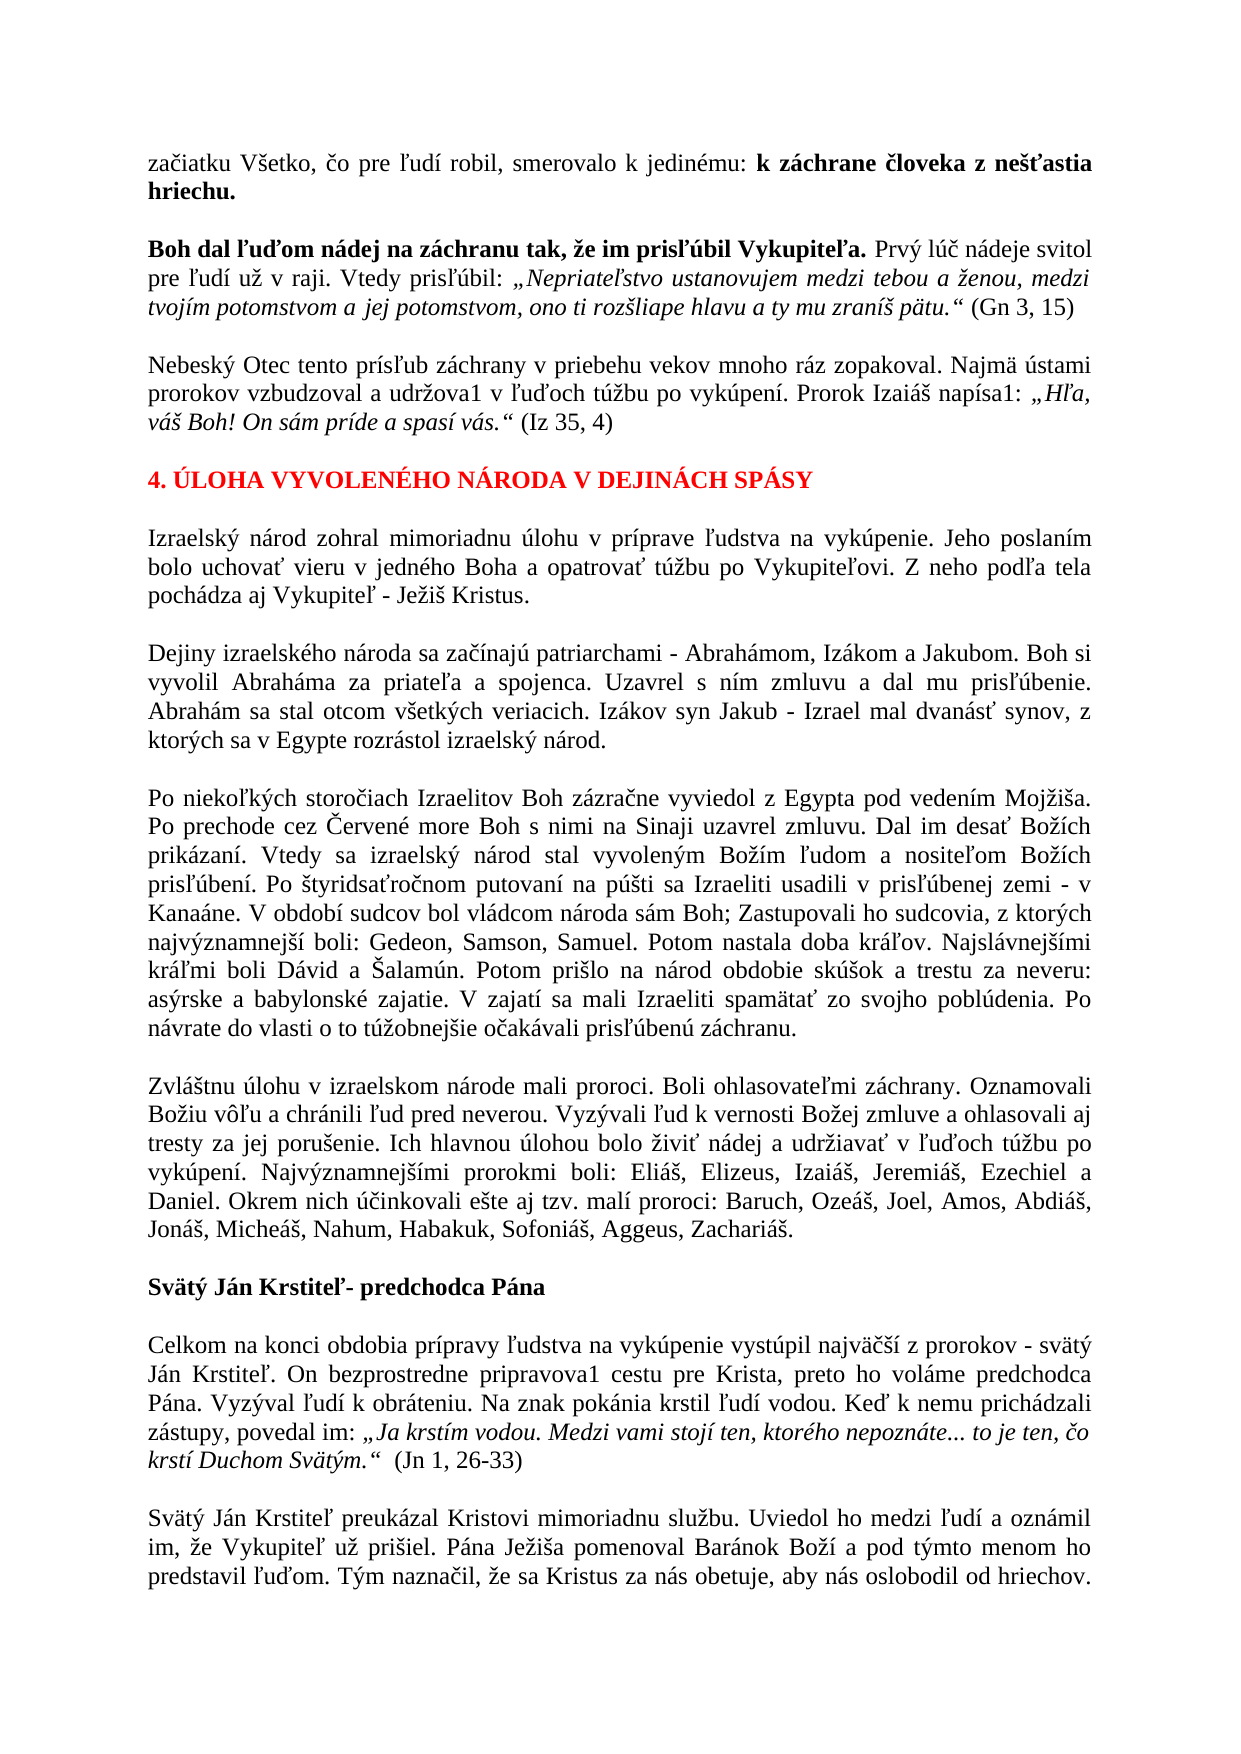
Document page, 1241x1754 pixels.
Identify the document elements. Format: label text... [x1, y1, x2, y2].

text Po niekoľkých storočiach Izraelitov Boh zázračne vyviedol z Egypta pod vedením Mojžiša. Po prechode cez Červené more Boh s nimi na Sinaji uzavrel zmluvu. Dal im desať Božích prikázaní. Vtedy sa izraelský národ stal vyvoleným Božím ľudom a nositeľom Božích prisľúbení. Po štyridsaťročnom putovaní na púšti sa Izraeliti usadili v prisľúbenej zemi - v Kanaáne. V období sudcov bol vládcom národa sám Boh; Zastupovali ho sudcovia, z ktorých najvýznamnejší boli: Gedeon, Samson, Samuel. Potom nastala doba kráľov. Najslávnejšími kráľmi boli Dávid a Šalamún. Potom prišlo na národ obdobie skúšok a trestu za neveru: asýrske a babylonské zajatie. V zajatí sa mali Izraeliti spamätať zo svojho poblúdenia. Po návrate do vlasti o to túžobnejšie očakávali prisľúbenú záchranu. [148, 783, 1093, 1042]
text Dejiny izraelského národa sa začínajú patriarchami - Abrahámom, Izákom a Jakubom. Boh si vyvolil Abraháma za priateľa a spojenca. Uzavrel s ním zmluvu a dal mu prisľúbenie. Abrahám sa stal otcom všetkých veriacich. Izákov syn Jakub - Izrael mal dvanásť synov, z ktorých sa v Egypte rozrástol izraelský národ. [148, 638, 1093, 753]
text 4. ÚLOHA VYVOLENÉHO NÁRODA V DEJINÁCH SPÁSY [148, 465, 1093, 494]
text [148, 148, 1093, 205]
text Zvláštnu úlohu v izraelskom národe mali proroci. Boli ohlasovateľmi záchrany. Oznamovali Božiu vôľu a chránili ľud pred neverou. Vyzývali ľud k vernosti Božej zmluve a ohlasovali aj tresty za jej porušenie. Ich hlavnou úlohou bolo živiť nádej a udržiavať v ľuďoch túžbu po vykúpení. Najvýznamnejšími prorokmi boli: Eliáš, Elizeus, Izaiáš, Jeremiáš, Ezechiel a Daniel. Okrem nich účinkovali ešte aj tzv. malí proroci: Baruch, Ozeáš, Joel, Amos, Abdiáš, Jonáš, Micheáš, Nahum, Habakuk, Sofoniáš, Aggeus, Zachariáš. [148, 1071, 1093, 1243]
text Svätý Ján Krstiteľ- predchodca Pána [148, 1272, 1093, 1301]
text Nebeský Otec tento prísľub záchrany v priebehu vekov mnoho ráz zopakoval. Najmä ústami prorokov vzbudzoval a udržova1 v ľuďoch túžbu po vykúpení. Prorok Izaiáš napísa1: „Hľa, váš Boh! On sám príde a spasí vás.“ (Iz 35, 4) [148, 350, 1093, 436]
text Celkom na konci obdobia prípravy ľudstva na vykúpenie vystúpil najväčší z prorokov - svätý Ján Krstiteľ. On bezprostredne pripravova1 cestu pre Krista, preto ho voláme predchodca Pána. Vyzýval ľudí k obráteniu. Na znak pokánia krstil ľudí vodou. Keď k nemu prichádzali zástupy, povedal im: „Ja krstím vodou. Medzi vami stojí ten, ktorého nepoznáte... to je ten, čo krstí Duchom Svätým.“ (Jn 1, 26-33) [148, 1330, 1093, 1474]
text Boh dal ľuďom nádej na záchranu tak, že im prisľúbil Vykupiteľa. Prvý lúč nádeje svitol pre ľudí už v raji. Vtedy prisľúbil: „Nepriateľstvo ustanovujem medzi tebou a ženou, medzi tvojím potomstvom a jej potomstvom, ono ti rozšliape hlavu a ty mu zraníš pätu.“ (Gn 3, 15) [148, 234, 1093, 321]
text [148, 1503, 1093, 1589]
text Izraelský národ zohral mimoriadnu úlohu v príprave ľudstva na vykúpenie. Jeho poslaním bolo uchovať vieru v jedného Boha a opatrovať túžbu po Vykupiteľovi. Z neho podľa tela pochádza aj Vykupiteľ - Ježiš Kristus. [148, 523, 1093, 609]
